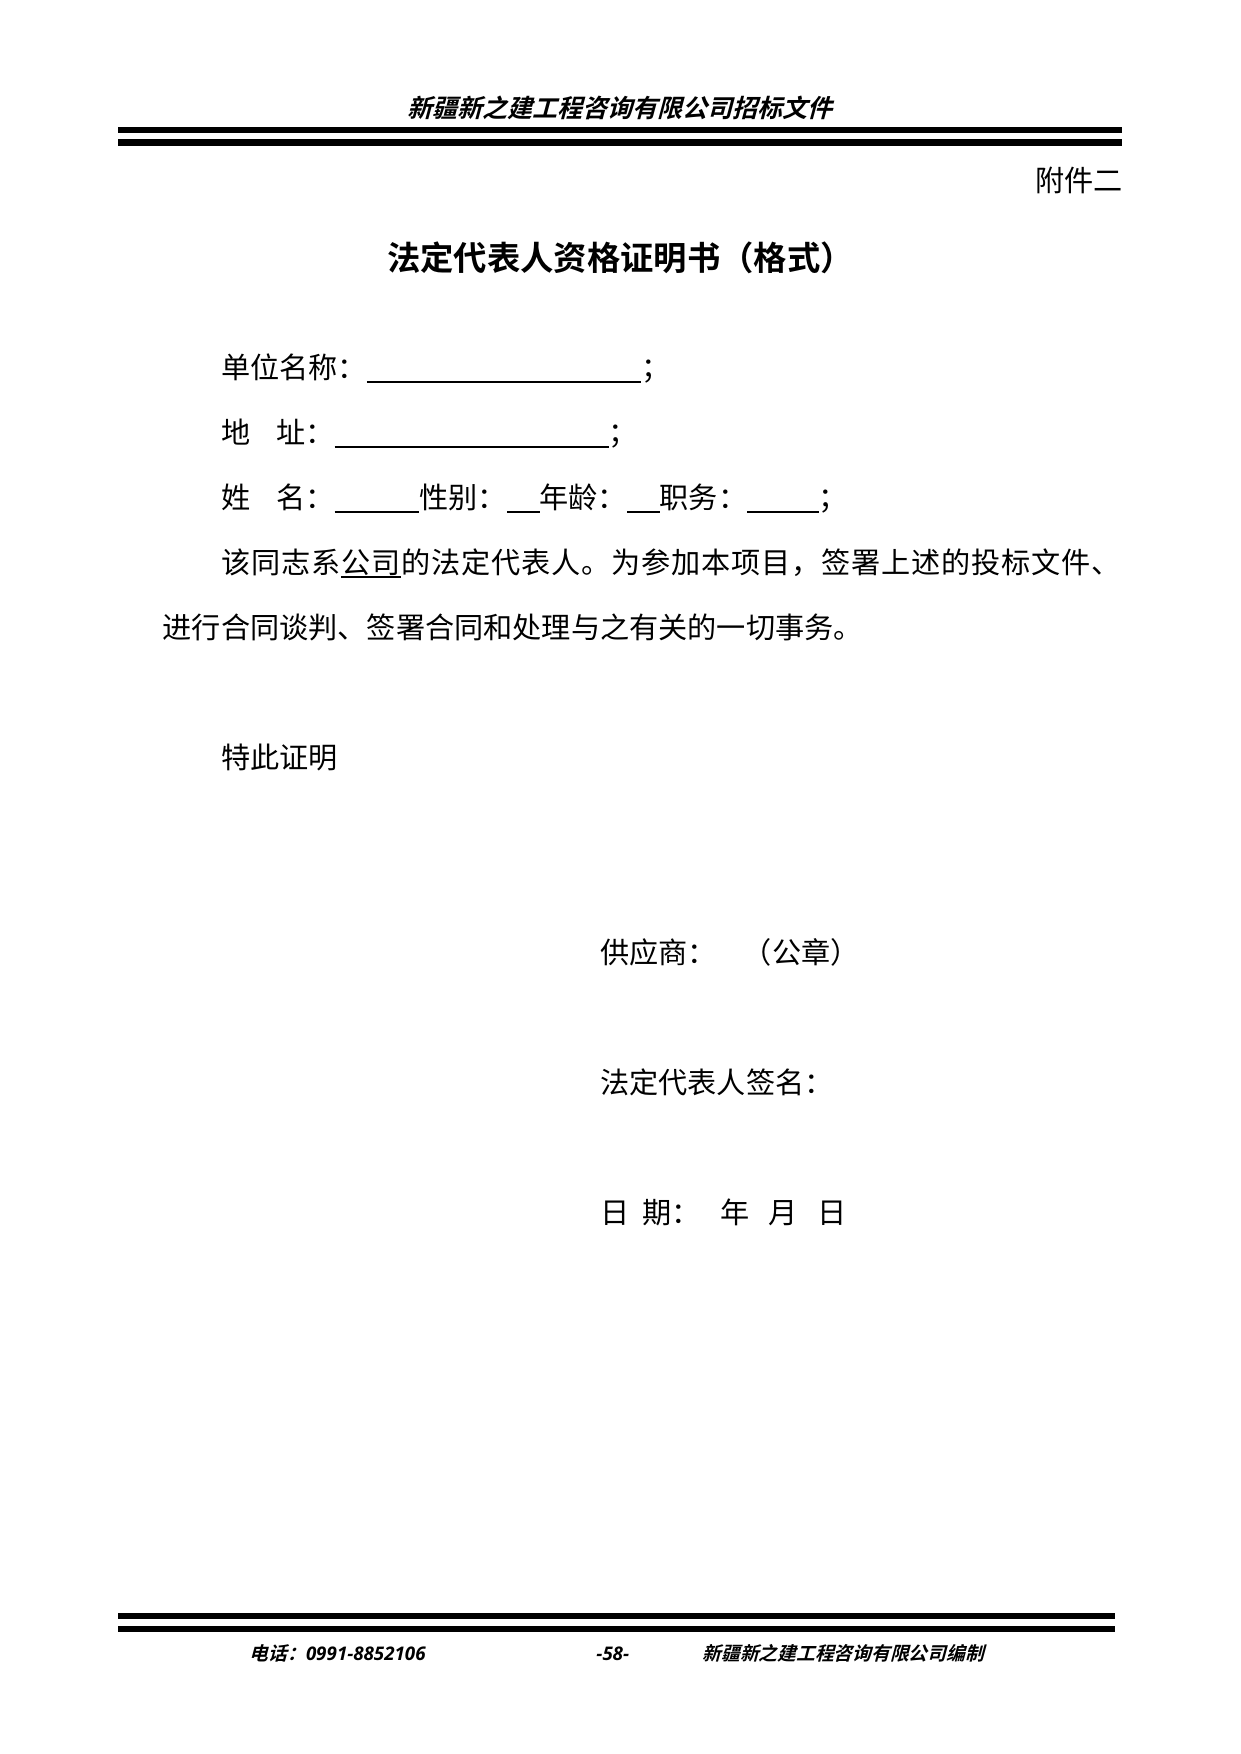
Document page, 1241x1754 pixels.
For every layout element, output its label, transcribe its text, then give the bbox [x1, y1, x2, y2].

text 供应商： （公章） [162, 918, 1122, 983]
text 单位名称： ； [162, 333, 1122, 398]
text 特此证明 [162, 723, 1122, 788]
text 法定代表人签名： [162, 1048, 1122, 1113]
text 姓 名： 性别： 年龄： 职务： ； [162, 463, 1122, 528]
text 地 址： ； [162, 398, 1122, 463]
text 年 月 日附件二 [162, 146, 1122, 211]
subtitle 法定代表人资格证明书（格式） [118, 223, 1122, 288]
text 该同志系公司的法定代表人。为参加本项目，签署上述的投标文件、进行合同谈判、签署合同和处理与之有关的一切事务。 [162, 528, 1122, 658]
text 日 期： 年 月 日 [162, 1178, 1122, 1243]
